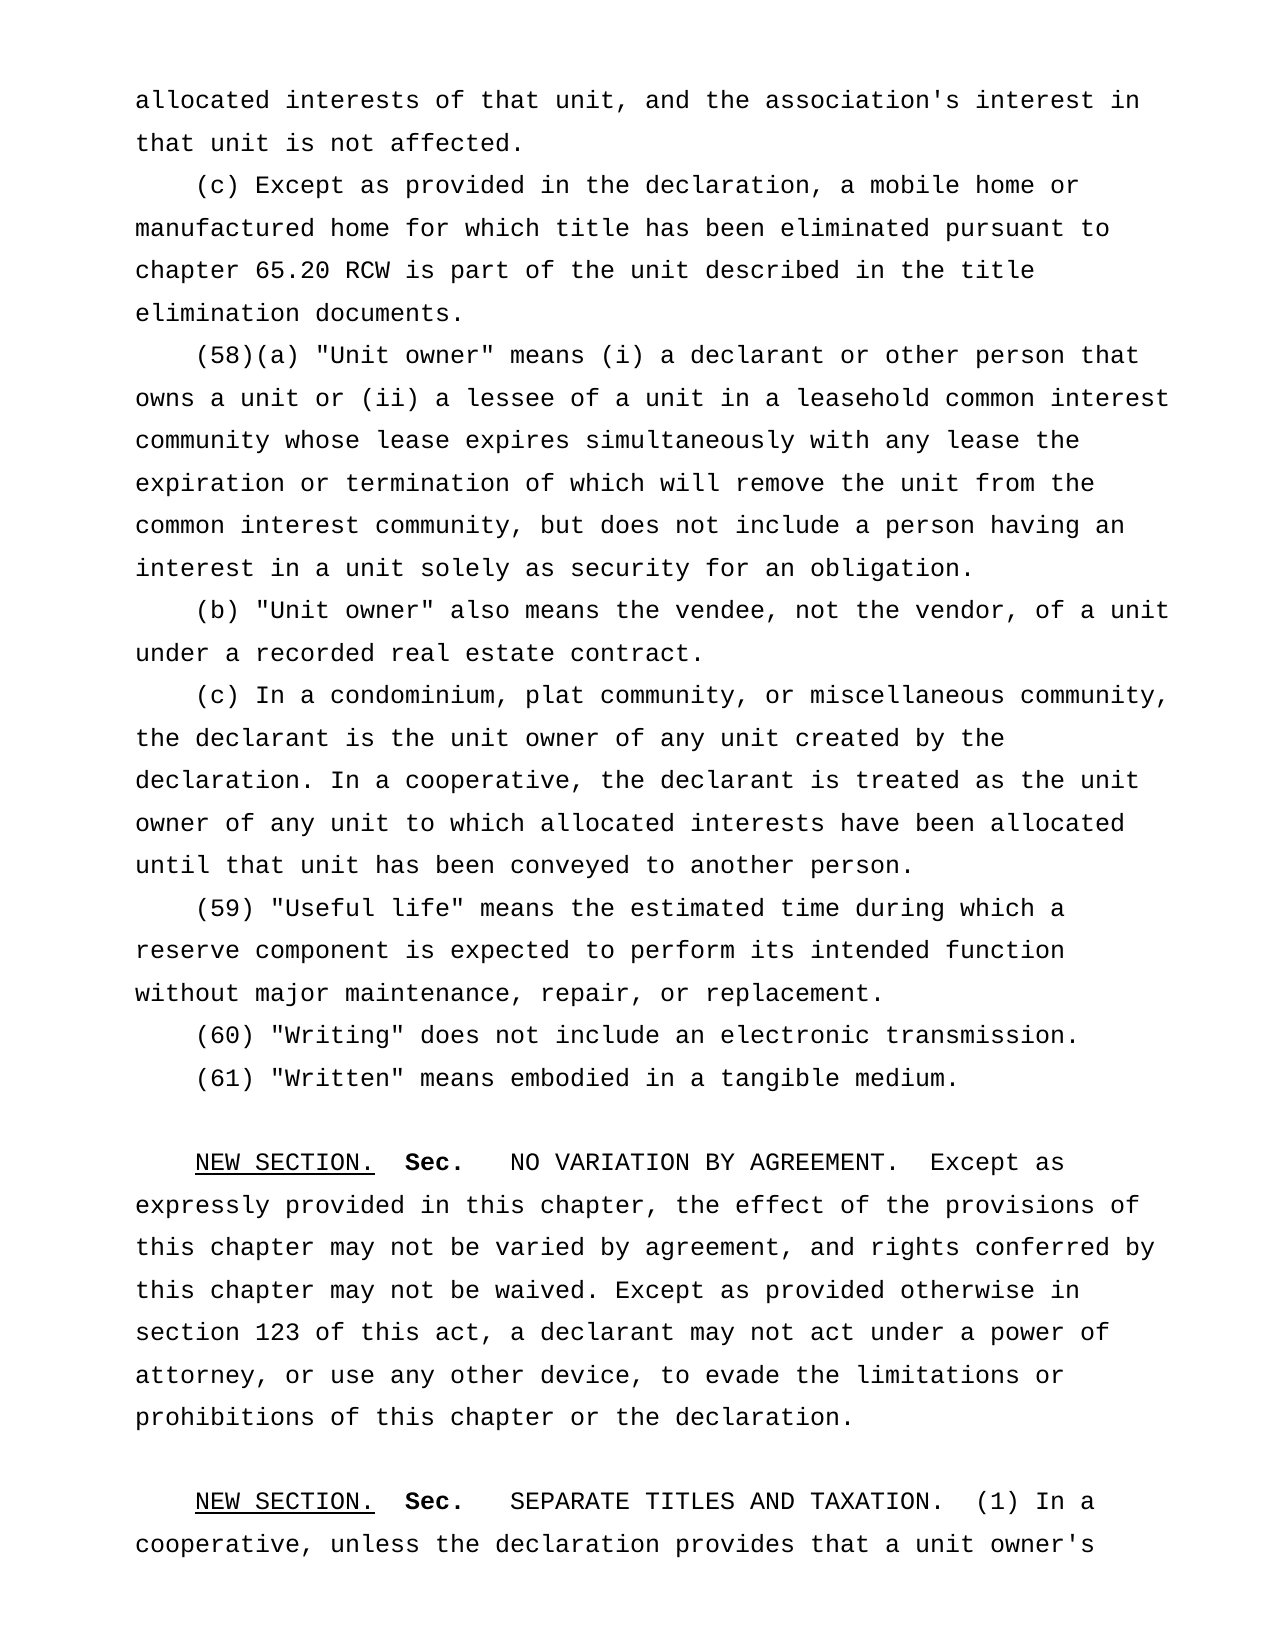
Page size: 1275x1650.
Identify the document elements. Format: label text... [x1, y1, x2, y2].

text (60) "Writing" does not include an electronic transmission. [135, 1010, 1170, 1052]
text (58)(a) "Unit owner" means (i) a declarant or other person that owns a unit or (ii) a lessee of a unit in a leasehold common interest community whose lease expires simultaneously with any lease the expiration or termination of which will remove the unit from the common interest community, but does not include a person having an interest in a unit solely as security for an obligation. [135, 330, 1170, 585]
text (59) "Useful life" means the estimated time during which a reserve component is expected to perform its intended function without major maintenance, repair, or replacement. [135, 882, 1170, 1010]
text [135, 75, 1170, 160]
text NEW SECTION. Sec. NO VARIATION BY AGREEMENT. Except as expressly provided in this chapter, the effect of the provisions of this chapter may not be varied by agreement, and rights conferred by this chapter may not be waived. Except as provided otherwise in section 123 of this act, a declarant may not act under a power of attorney, or use any other device, to evade the limitations or prohibitions of this chapter or the declaration. [135, 1137, 1170, 1434]
text (b) "Unit owner" also means the vendee, not the vendor, of a unit under a recorded real estate contract. [135, 585, 1170, 670]
text (61) "Written" means embodied in a tangible medium. [135, 1052, 1170, 1095]
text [135, 1476, 1170, 1561]
text (c) In a condominium, plat community, or miscellaneous community, the declarant is the unit owner of any unit created by the declaration. In a cooperative, the declarant is treated as the unit owner of any unit to which allocated interests have been allocated until that unit has been conveyed to another person. [135, 670, 1170, 882]
text (c) Except as provided in the declaration, a mobile home or manufactured home for which title has been eliminated pursuant to chapter 65.20 RCW is part of the unit described in the title elimination documents. [135, 160, 1170, 330]
